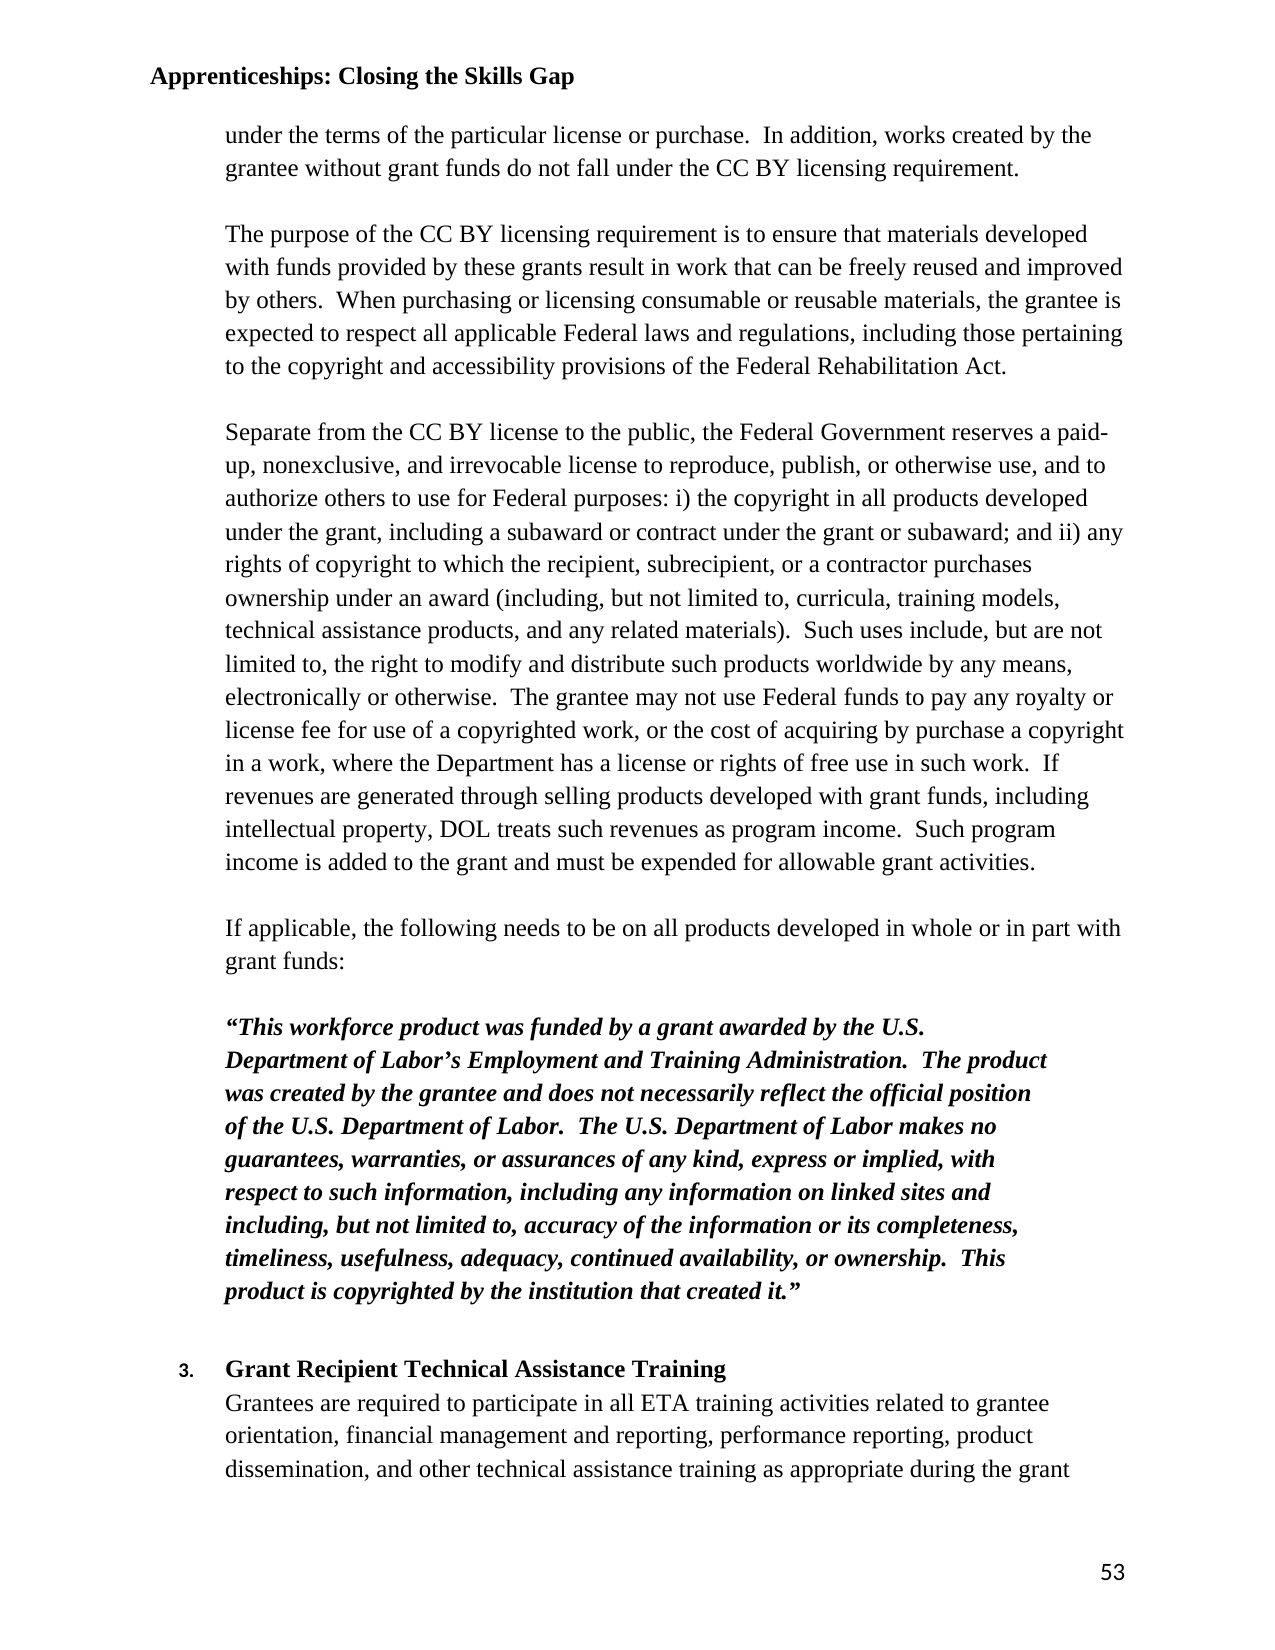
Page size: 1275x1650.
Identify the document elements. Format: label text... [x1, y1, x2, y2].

subtitle Grant Recipient Technical Assistance Training [178, 1354, 1125, 1383]
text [225, 120, 1125, 182]
text If applicable, the following needs to be on all products developed in whole or in part with grant funds: [225, 913, 1125, 974]
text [225, 1388, 1125, 1482]
text “This workforce product was funded by a grant awarded by the U.S. Department of Labor’s Employment and Training Administration. The product was created by the grantee and does not necessarily reflect the official position of the U.S. Department of Labor. The U.S. Department of Labor makes no guarantees, warranties, or assurances of any kind, express or implied, with respect to such information, including any information on linked sites and including, but not limited to, accuracy of the information or its completeness, timeliness, usefulness, adequacy, continued availability, or ownership. This product is copyrighted by the institution that created it.” [225, 1012, 1050, 1305]
text Separate from the CC BY license to the public, the Federal Government reserves a paid-up, nonexclusive, and irrevocable license to reproduce, publish, or otherwise use, and to authorize others to use for Federal purposes: i) the copyright in all products developed under the grant, including a subaward or contract under the grant or subaward; and ii) any rights of copyright to which the recipient, subrecipient, or a contractor purchases ownership under an award (including, but not limited to, curricula, training models, technical assistance products, and any related materials). Such uses include, but are not limited to, the right to modify and distribute such products worldwide by any means, electronically or otherwise. The grantee may not use Federal funds to pay any royalty or license fee for use of a copyrighted work, or the cost of acquiring by purchase a copyright in a work, where the Department has a license or rights of free use in such work. If revenues are generated through selling products developed with grant funds, including intellectual property, DOL treats such revenues as program income. Such program income is added to the grant and must be expended for allowable grant activities. [225, 417, 1125, 876]
text The purpose of the CC BY licensing requirement is to ensure that materials developed with funds provided by these grants result in work that can be freely reused and improved by others. When purchasing or licensing consumable or reusable materials, the grantee is expected to respect all applicable Federal laws and regulations, including those pertaining to the copyright and accessibility provisions of the Federal Rehabilitation Act. [225, 219, 1125, 380]
